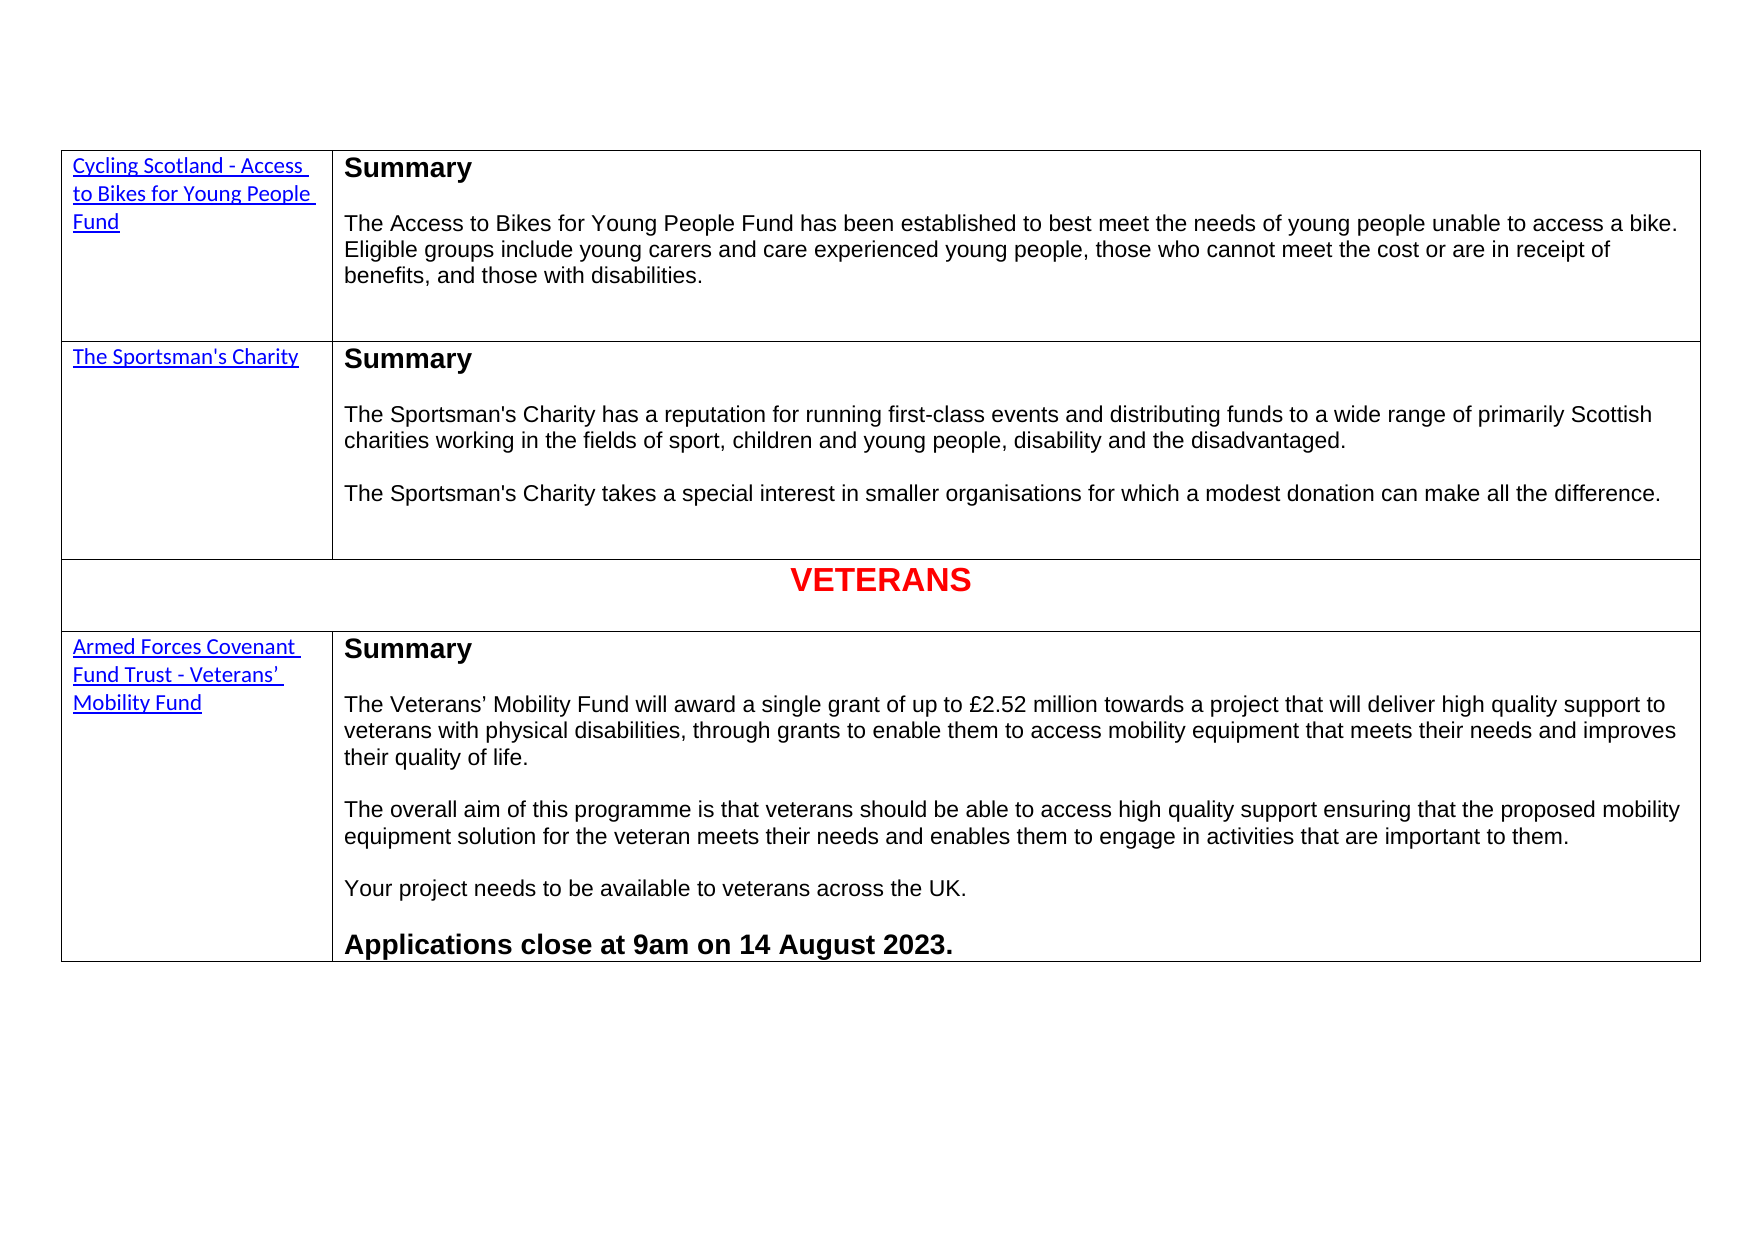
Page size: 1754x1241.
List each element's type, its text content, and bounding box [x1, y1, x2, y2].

table_cell VETERANS [62, 560, 1700, 631]
table_cell Summary The Veterans’ Mobility Fund will award a single grant of up to £2.52 million towards a project that will deliver high quality support to veterans with physical disabilities, through grants to enable them to access mobility equipment that meets their needs and improves their quality of life. The overall aim of this programme is that veterans should be able to access high quality support ensuring that the proposed mobility equipment solution for the veteran meets their needs and enables them to engage in activities that are important to them. Your project needs to be available to veterans across the UK. Applications close at 9am on 14 August 2023. [333, 632, 1700, 961]
table_cell Summary The Access to Bikes for Young People Fund has been established to best meet the needs of young people unable to access a bike. Eligible groups include young carers and care experienced young people, those who cannot meet the cost or are in receipt of benefits, and those with disabilities. [333, 151, 1700, 341]
table_cell The Sportsman's Charity [62, 342, 332, 559]
table_cell Cycling Scotland - Access to Bikes for Young People Fund [62, 151, 332, 341]
table_cell Armed Forces Covenant Fund Trust - Veterans’ Mobility Fund [62, 632, 332, 961]
table_cell Summary The Sportsman's Charity has a reputation for running first-class events and distributing funds to a wide range of primarily Scottish charities working in the fields of sport, children and young people, disability and the disadvantaged. The Sportsman's Charity takes a special interest in smaller organisations for which a modest donation can make all the difference. [333, 342, 1700, 559]
